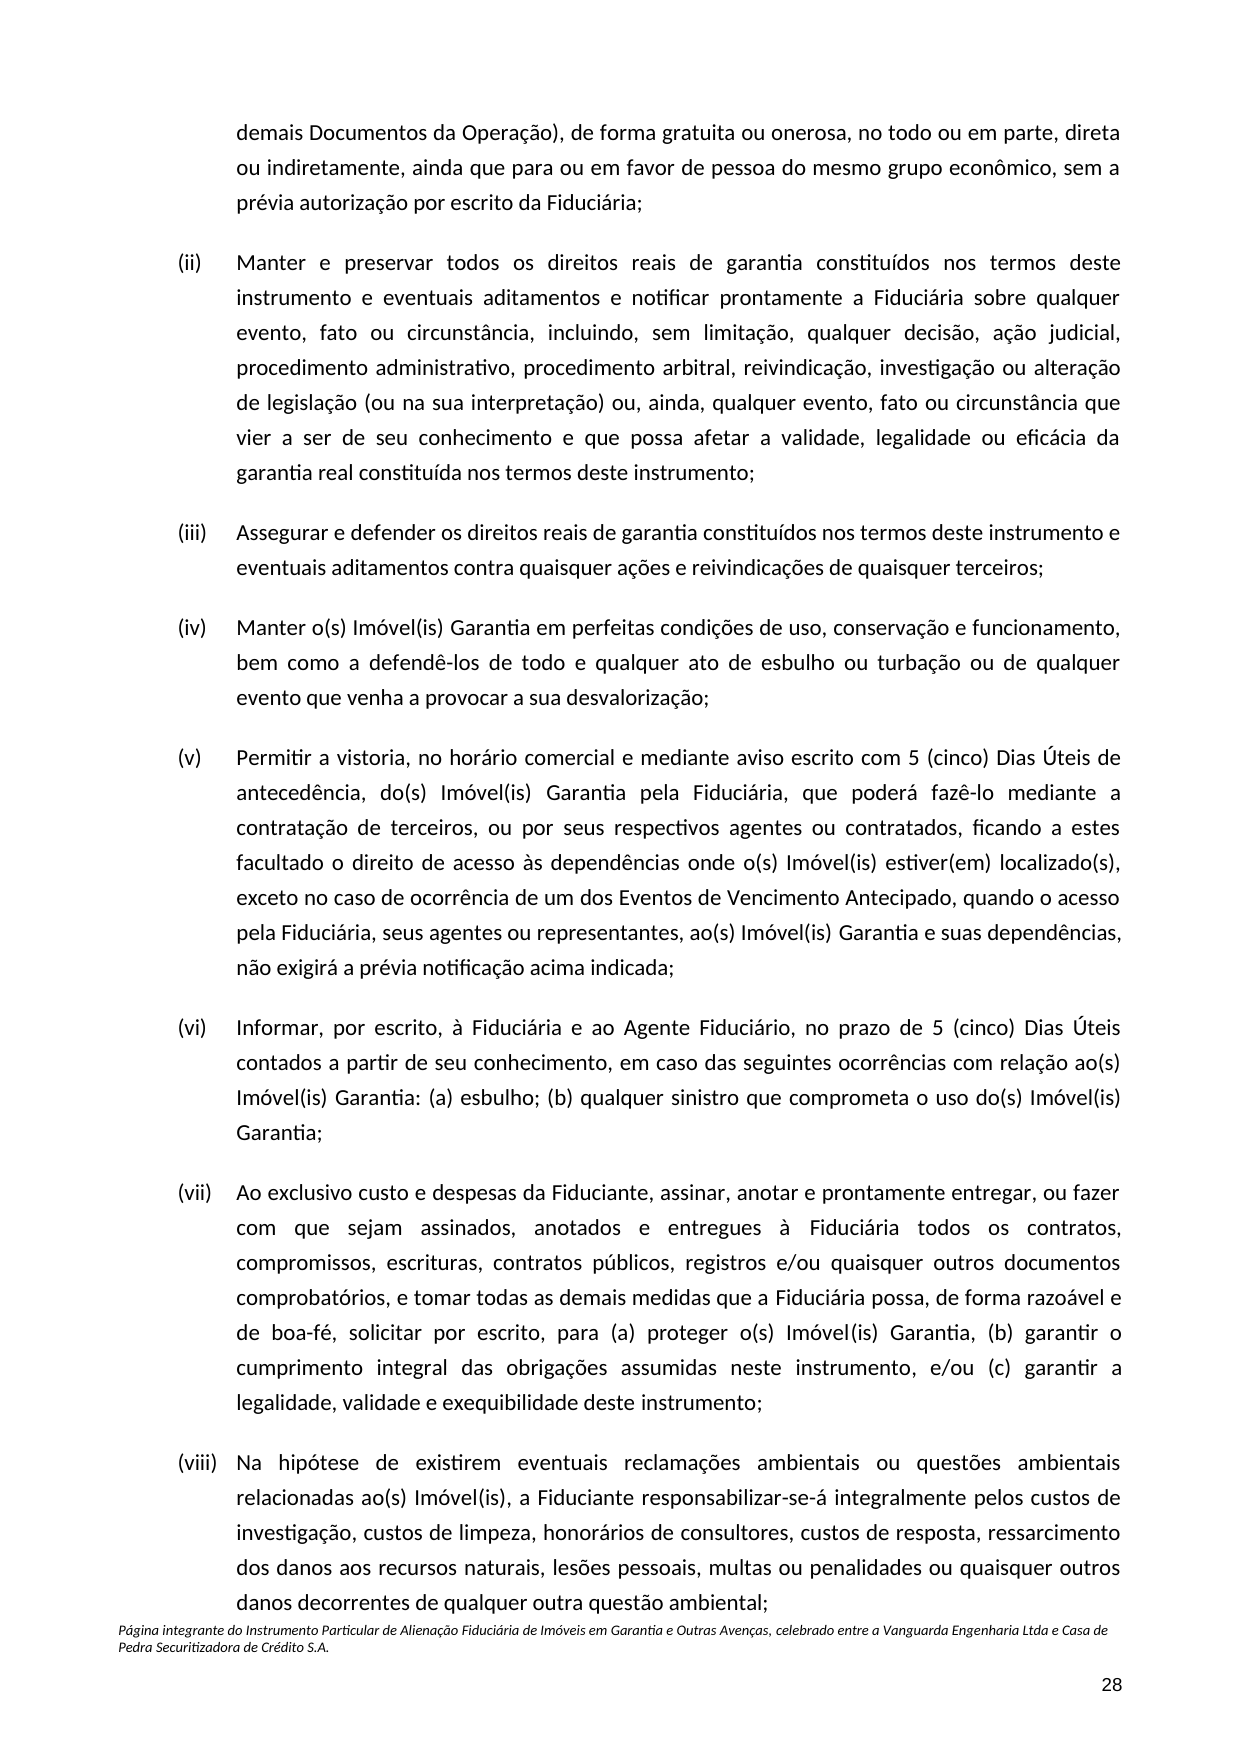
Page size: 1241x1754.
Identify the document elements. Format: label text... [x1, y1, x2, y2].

list Ao exclusivo custo e despesas da Fiduciante, assinar, anotar e prontamente entregar, ou fazer com que sejam assinados, anotados e entregues à Fiduciária todos os contratos, compromissos, escrituras, contratos públicos, registros e/ou quaisquer outros documentos comprobatórios, e tomar todas as demais medidas que a Fiduciária possa, de forma razoável e de boa-fé, solicitar por escrito, para (a) proteger o(s) Imóvel(is) Garantia, (b) garantir o cumprimento integral das obrigações assumidas neste instrumento, e/ou (c) garantir a legalidade, validade e exequibilidade deste instrumento; [177, 1178, 1122, 1416]
list Manter e preservar todos os direitos reais de garantia constituídos nos termos deste instrumento e eventuais aditamentos e notificar prontamente a Fiduciária sobre qualquer evento, fato ou circunstância, incluindo, sem limitação, qualquer decisão, ação judicial, procedimento administrativo, procedimento arbitral, reivindicação, investigação ou alteração de legislação (ou na sua interpretação) ou, ainda, qualquer evento, fato ou circunstância que vier a ser de seu conhecimento e que possa afetar a validade, legalidade ou eficácia da garantia real constituída nos termos deste instrumento; [177, 248, 1122, 486]
list Na hipótese de existirem eventuais reclamações ambientais ou questões ambientais relacionadas ao(s) Imóvel(is), a Fiduciante responsabilizar-se-á integralmente pelos custos de investigação, custos de limpeza, honorários de consultores, custos de resposta, ressarcimento dos danos aos recursos naturais, lesões pessoais, multas ou penalidades ou quaisquer outros danos decorrentes de qualquer outra questão ambiental; [177, 1448, 1122, 1616]
list Assegurar e defender os direitos reais de garantia constituídos nos termos deste instrumento e eventuais aditamentos contra quaisquer ações e reivindicações de quaisquer terceiros; [177, 518, 1122, 581]
list Informar, por escrito, à Fiduciária e ao Agente Fiduciário, no prazo de 5 (cinco) Dias Úteis contados a partir de seu conhecimento, em caso das seguintes ocorrências com relação ao(s) Imóvel(is) Garantia: (a) esbulho; (b) qualquer sinistro que comprometa o uso do(s) Imóvel(is) Garantia; [177, 1013, 1122, 1146]
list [177, 118, 1122, 216]
list Permitir a vistoria, no horário comercial e mediante aviso escrito com 5 (cinco) Dias Úteis de antecedência, do(s) Imóvel(is) Garantia pela Fiduciária, que poderá fazê-lo mediante a contratação de terceiros, ou por seus respectivos agentes ou contratados, ficando a estes facultado o direito de acesso às dependências onde o(s) Imóvel(is) estiver(em) localizado(s), exceto no caso de ocorrência de um dos Eventos de Vencimento Antecipado, quando o acesso pela Fiduciária, seus agentes ou representantes, ao(s) Imóvel(is) Garantia e suas dependências, não exigirá a prévia notificação acima indicada; [177, 743, 1122, 981]
list Manter o(s) Imóvel(is) Garantia em perfeitas condições de uso, conservação e funcionamento, bem como a defendê-los de todo e qualquer ato de esbulho ou turbação ou de qualquer evento que venha a provocar a sua desvalorização; [177, 613, 1122, 711]
